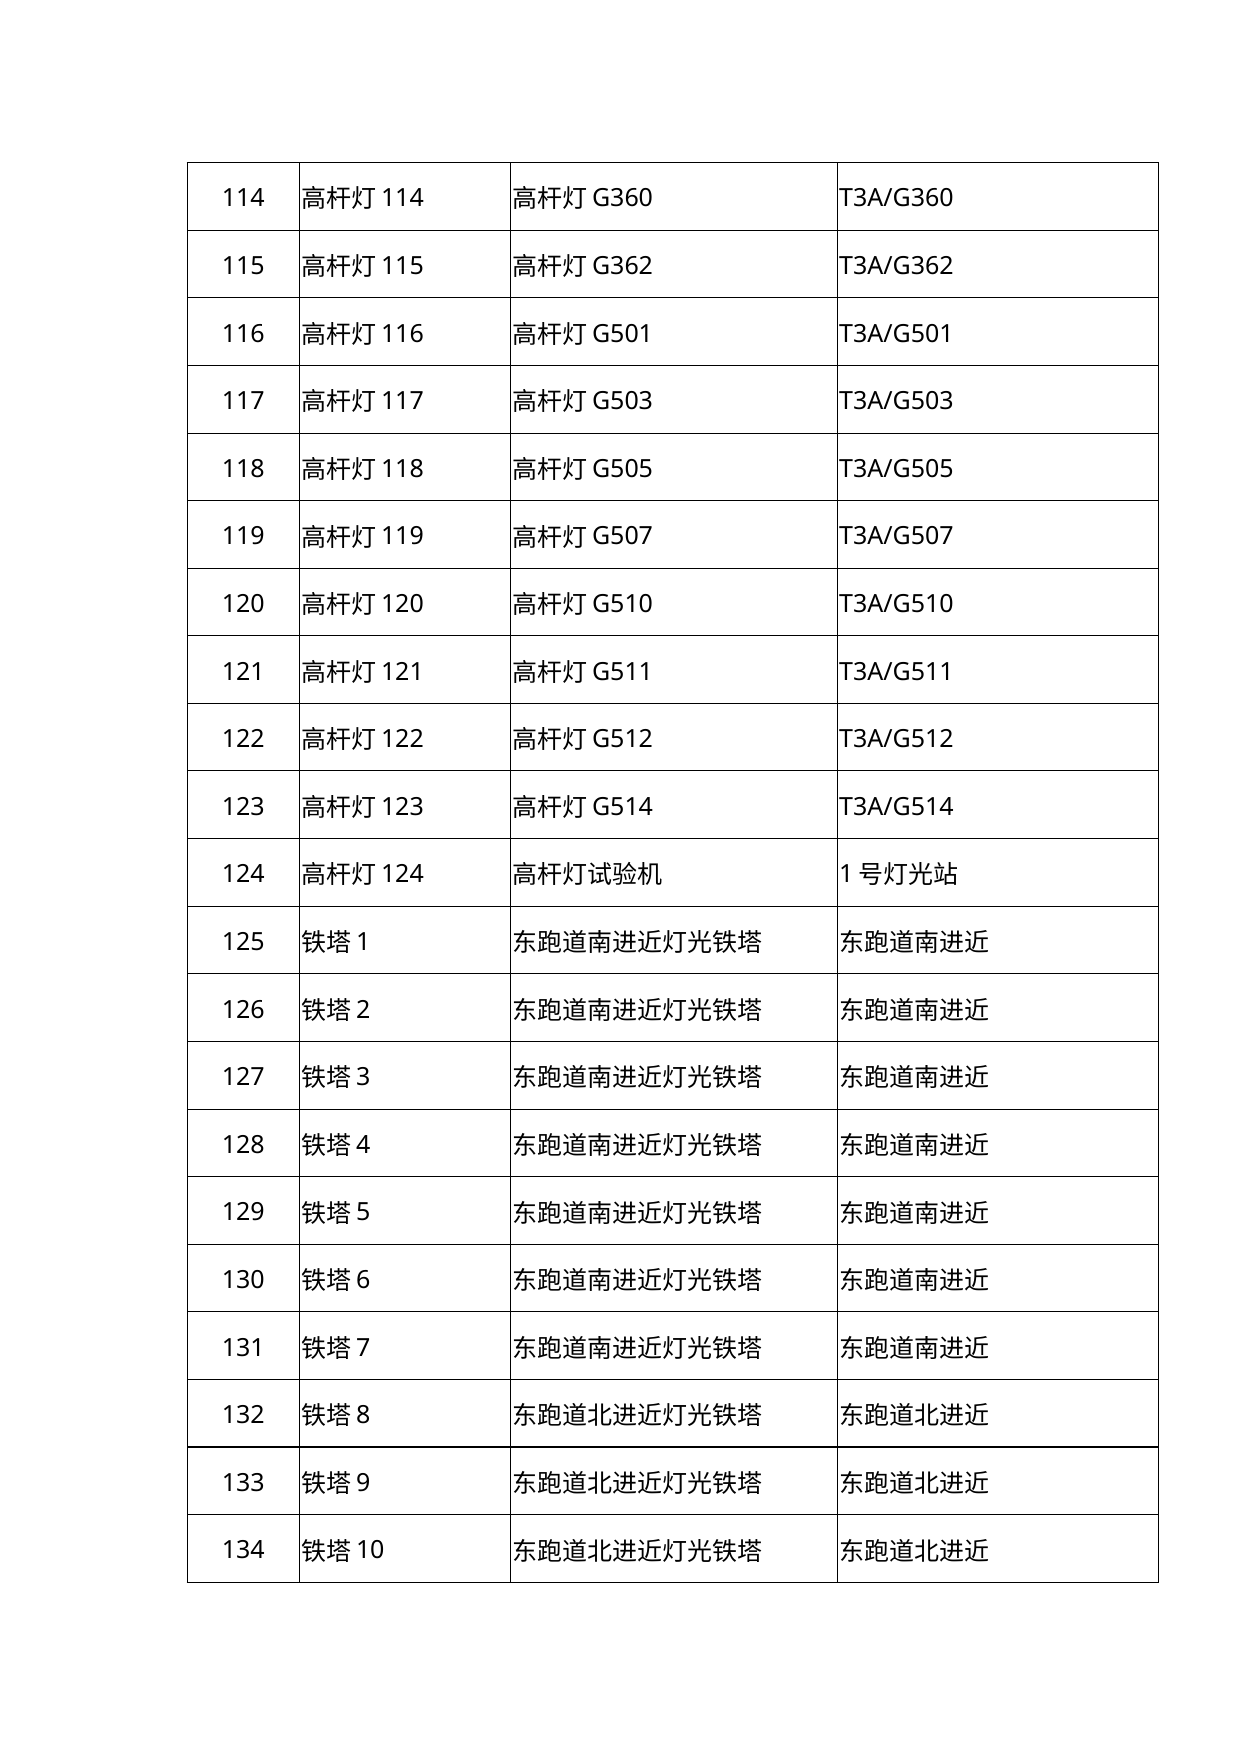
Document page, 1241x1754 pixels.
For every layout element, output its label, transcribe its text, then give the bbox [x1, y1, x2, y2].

table_cell 东跑道南进近灯光铁塔 [511, 1042, 837, 1108]
table_cell 131 [188, 1312, 299, 1379]
table_cell 高杆灯124 [300, 839, 510, 906]
table_cell 东跑道北进近灯光铁塔 [511, 1515, 837, 1582]
table_cell 高杆灯G501 [511, 298, 837, 365]
table_cell 119 [188, 501, 299, 568]
table_cell 130 [188, 1245, 299, 1311]
table_cell 121 [188, 636, 299, 703]
table_cell 东跑道南进近灯光铁塔 [511, 1312, 837, 1379]
table_cell 高杆灯G514 [511, 771, 837, 838]
table_cell 铁塔6 [300, 1245, 510, 1311]
table_cell 高杆灯G360 [511, 163, 837, 229]
table_cell 129 [188, 1177, 299, 1244]
table_cell 134 [188, 1515, 299, 1582]
table_cell 铁塔3 [300, 1042, 510, 1108]
table_cell 高杆灯123 [300, 771, 510, 838]
table_cell 东跑道南进近 [838, 1042, 1158, 1108]
table_cell 高杆灯114 [300, 163, 510, 229]
table_cell 123 [188, 771, 299, 838]
table_cell 132 [188, 1380, 299, 1446]
table_cell 120 [188, 569, 299, 635]
table_cell 铁塔1 [300, 907, 510, 973]
table_cell 高杆灯G503 [511, 366, 837, 432]
table_cell 127 [188, 1042, 299, 1108]
table_cell 东跑道北进近灯光铁塔 [511, 1380, 837, 1446]
table_cell 高杆灯118 [300, 434, 510, 500]
table_cell 东跑道南进近灯光铁塔 [511, 907, 837, 973]
table_cell T3A/G512 [838, 704, 1158, 770]
table_cell 铁塔2 [300, 974, 510, 1041]
table_cell 128 [188, 1110, 299, 1176]
table_cell 高杆灯试验机 [511, 839, 837, 906]
table_cell 高杆灯119 [300, 501, 510, 568]
table_cell 东跑道北进近 [838, 1515, 1158, 1582]
table_cell 东跑道南进近灯光铁塔 [511, 1245, 837, 1311]
table_cell 高杆灯G507 [511, 501, 837, 568]
table_cell T3A/G511 [838, 636, 1158, 703]
table_cell T3A/G507 [838, 501, 1158, 568]
table_cell 东跑道南进近灯光铁塔 [511, 1177, 837, 1244]
table_cell 东跑道南进近 [838, 1177, 1158, 1244]
table_cell 126 [188, 974, 299, 1041]
table_cell 铁塔8 [300, 1380, 510, 1446]
table_cell 铁塔10 [300, 1515, 510, 1582]
table_cell 高杆灯120 [300, 569, 510, 635]
table_cell 高杆灯G511 [511, 636, 837, 703]
table_cell T3A/G362 [838, 231, 1158, 297]
table_cell 122 [188, 704, 299, 770]
table_cell T3A/G503 [838, 366, 1158, 432]
table_cell 东跑道北进近 [838, 1448, 1158, 1514]
table_cell 铁塔7 [300, 1312, 510, 1379]
table_cell 东跑道南进近 [838, 974, 1158, 1041]
table_cell 133 [188, 1448, 299, 1514]
table_cell 118 [188, 434, 299, 500]
table_cell 高杆灯G512 [511, 704, 837, 770]
table_cell 114 [188, 163, 299, 229]
table_cell 高杆灯G362 [511, 231, 837, 297]
table_cell 东跑道南进近 [838, 1110, 1158, 1176]
table_cell 东跑道南进近 [838, 1245, 1158, 1311]
table_cell 高杆灯121 [300, 636, 510, 703]
table_cell 116 [188, 298, 299, 365]
table_cell T3A/G514 [838, 771, 1158, 838]
table_cell 铁塔4 [300, 1110, 510, 1176]
table_cell 124 [188, 839, 299, 906]
table_cell T3A/G501 [838, 298, 1158, 365]
table_cell 1号灯光站 [838, 839, 1158, 906]
table_cell 115 [188, 231, 299, 297]
table_cell T3A/G510 [838, 569, 1158, 635]
table_cell 东跑道南进近 [838, 1312, 1158, 1379]
table_cell 高杆灯G505 [511, 434, 837, 500]
table_cell 铁塔5 [300, 1177, 510, 1244]
table_cell 东跑道北进近灯光铁塔 [511, 1448, 837, 1514]
table_cell T3A/G505 [838, 434, 1158, 500]
table_cell 东跑道南进近 [838, 907, 1158, 973]
table_cell 高杆灯G510 [511, 569, 837, 635]
table_cell 高杆灯116 [300, 298, 510, 365]
table_cell 东跑道南进近灯光铁塔 [511, 974, 837, 1041]
table_cell 东跑道北进近 [838, 1380, 1158, 1446]
table_cell 东跑道南进近灯光铁塔 [511, 1110, 837, 1176]
table_cell 铁塔9 [300, 1448, 510, 1514]
table_cell 117 [188, 366, 299, 432]
table_cell 125 [188, 907, 299, 973]
table_cell 高杆灯117 [300, 366, 510, 432]
table_cell T3A/G360 [838, 163, 1158, 229]
table_cell 高杆灯122 [300, 704, 510, 770]
table_cell 高杆灯115 [300, 231, 510, 297]
